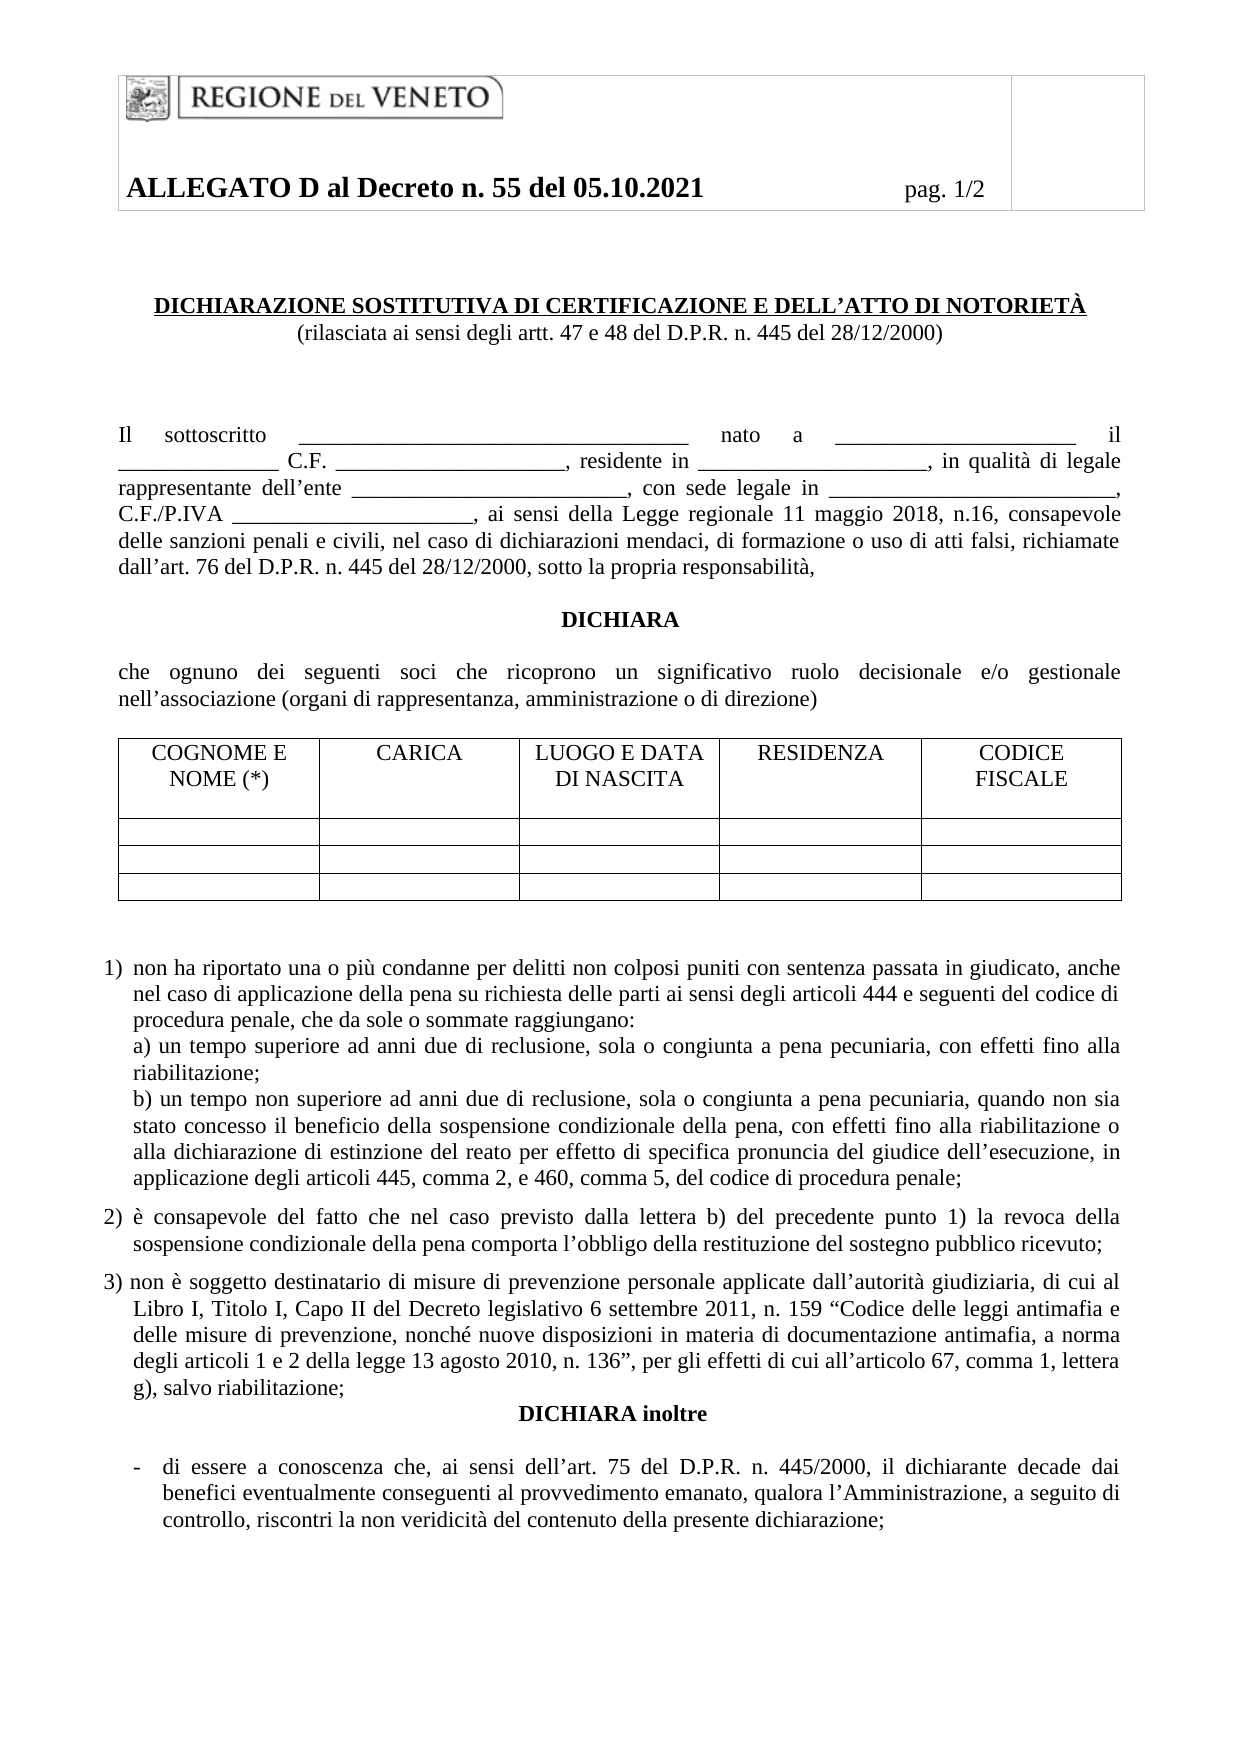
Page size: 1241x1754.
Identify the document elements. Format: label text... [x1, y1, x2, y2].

table_header RESIDENZA [720, 739, 921, 818]
text b) un tempo non superiore ad anni due di reclusione, sola o congiunta a pena pecuniaria, quando non sia stato concesso il beneficio della sospensione condizionale della pena, con effetti fino alla riabilitazione o alla dichiarazione di estinzione del reato per effetto di specifica pronuncia del giudice dell’esecuzione, in applicazione degli articoli 445, comma 2, e 460, comma 5, del codice di procedura penale; [133, 1085, 1122, 1191]
table_cell [720, 846, 921, 872]
text DICHIARA inoltre [103, 1400, 1122, 1427]
picture [126, 76, 504, 122]
table_cell [922, 874, 1121, 900]
table_header COGNOME E NOME (*) [119, 739, 319, 818]
table_cell [720, 819, 921, 845]
table_cell [320, 874, 519, 900]
text a) un tempo superiore ad anni due di reclusione, sola o congiunta a pena pecuniaria, con effetti fino alla riabilitazione; [133, 1033, 1122, 1085]
text DICHIARA [118, 606, 1122, 632]
table_cell [320, 846, 519, 872]
table_cell [320, 819, 519, 845]
table_cell [922, 819, 1121, 845]
table_header LUOGO E DATA DI NASCITA [520, 739, 719, 818]
text 2) è consapevole del fatto che nel caso previsto dalla lettera b) del precedente punto 1) la revoca della sospensione condizionale della pena comporta l’obbligo della restituzione del sostegno pubblico ricevuto; [103, 1203, 1122, 1256]
list non ha riportato una o più condanne per delitti non colposi puniti con sentenza passata in giudicato, anche nel caso di applicazione della pena su richiesta delle parti ai sensi degli articoli 444 e seguenti del codice di procedura penale, che da sole o sommate raggiungano: [103, 953, 1122, 1033]
table_cell [119, 846, 319, 872]
text che ognuno dei seguenti soci che ricoprono un significativo ruolo decisionale e/o gestionale nell’associazione (organi di rappresentanza, amministrazione o di direzione) [118, 658, 1122, 711]
table_header CODICE FISCALE [922, 739, 1121, 818]
table_cell [119, 819, 319, 845]
list di essere a conoscenza che, ai sensi dell’art. 75 del D.P.R. n. 445/2000, il dichiarante decade dai benefici eventualmente conseguenti al provvedimento emanato, qualora l’Amministrazione, a seguito di controllo, riscontri la non veridicità del contenuto della presente dichiarazione; [133, 1453, 1122, 1532]
text Il sottoscritto __________________________________ nato a _____________________ il ______________ C.F. ____________________, residente in ____________________, in qualità di legale rappresentante dell’ente ________________________, con sede legale in _________________________, C.F./P.IVA _____________________, ai sensi della Legge regionale 11 maggio 2018, n.16, consapevole delle sanzioni penali e civili, nel caso di dichiarazioni mendaci, di formazione o uso di atti falsi, richiamate dall’art. 76 del D.P.R. n. 445 del 28/12/2000, sotto la propria responsabilità, [118, 421, 1122, 579]
table_cell [119, 874, 319, 900]
text 3) non è soggetto destinatario di misure di prevenzione personale applicate dall’autorità giudiziaria, di cui al Libro I, Titolo I, Capo II del Decreto legislativo 6 settembre 2011, n. 159 “Codice delle leggi antimafia e delle misure di prevenzione, nonché nuove disposizioni in materia di documentazione antimafia, a norma degli articoli 1 e 2 della legge 13 agosto 2010, n. 136”, per gli effetti di cui all’articolo 67, comma 1, lettera g), salvo riabilitazione; [103, 1268, 1122, 1400]
table_cell [720, 874, 921, 900]
table_cell [520, 874, 719, 900]
table_cell [520, 819, 719, 845]
table_cell [520, 846, 719, 872]
table_cell [922, 846, 1121, 872]
text (rilasciata ai sensi degli artt. 47 e 48 del D.P.R. n. 445 del 28/12/2000) [118, 318, 1122, 345]
text DICHIARAZIONE SOSTITUTIVA DI CERTIFICAZIONE E DELL’ATTO DI NOTORIETÀ [118, 292, 1122, 318]
table_header CARICA [320, 739, 519, 818]
